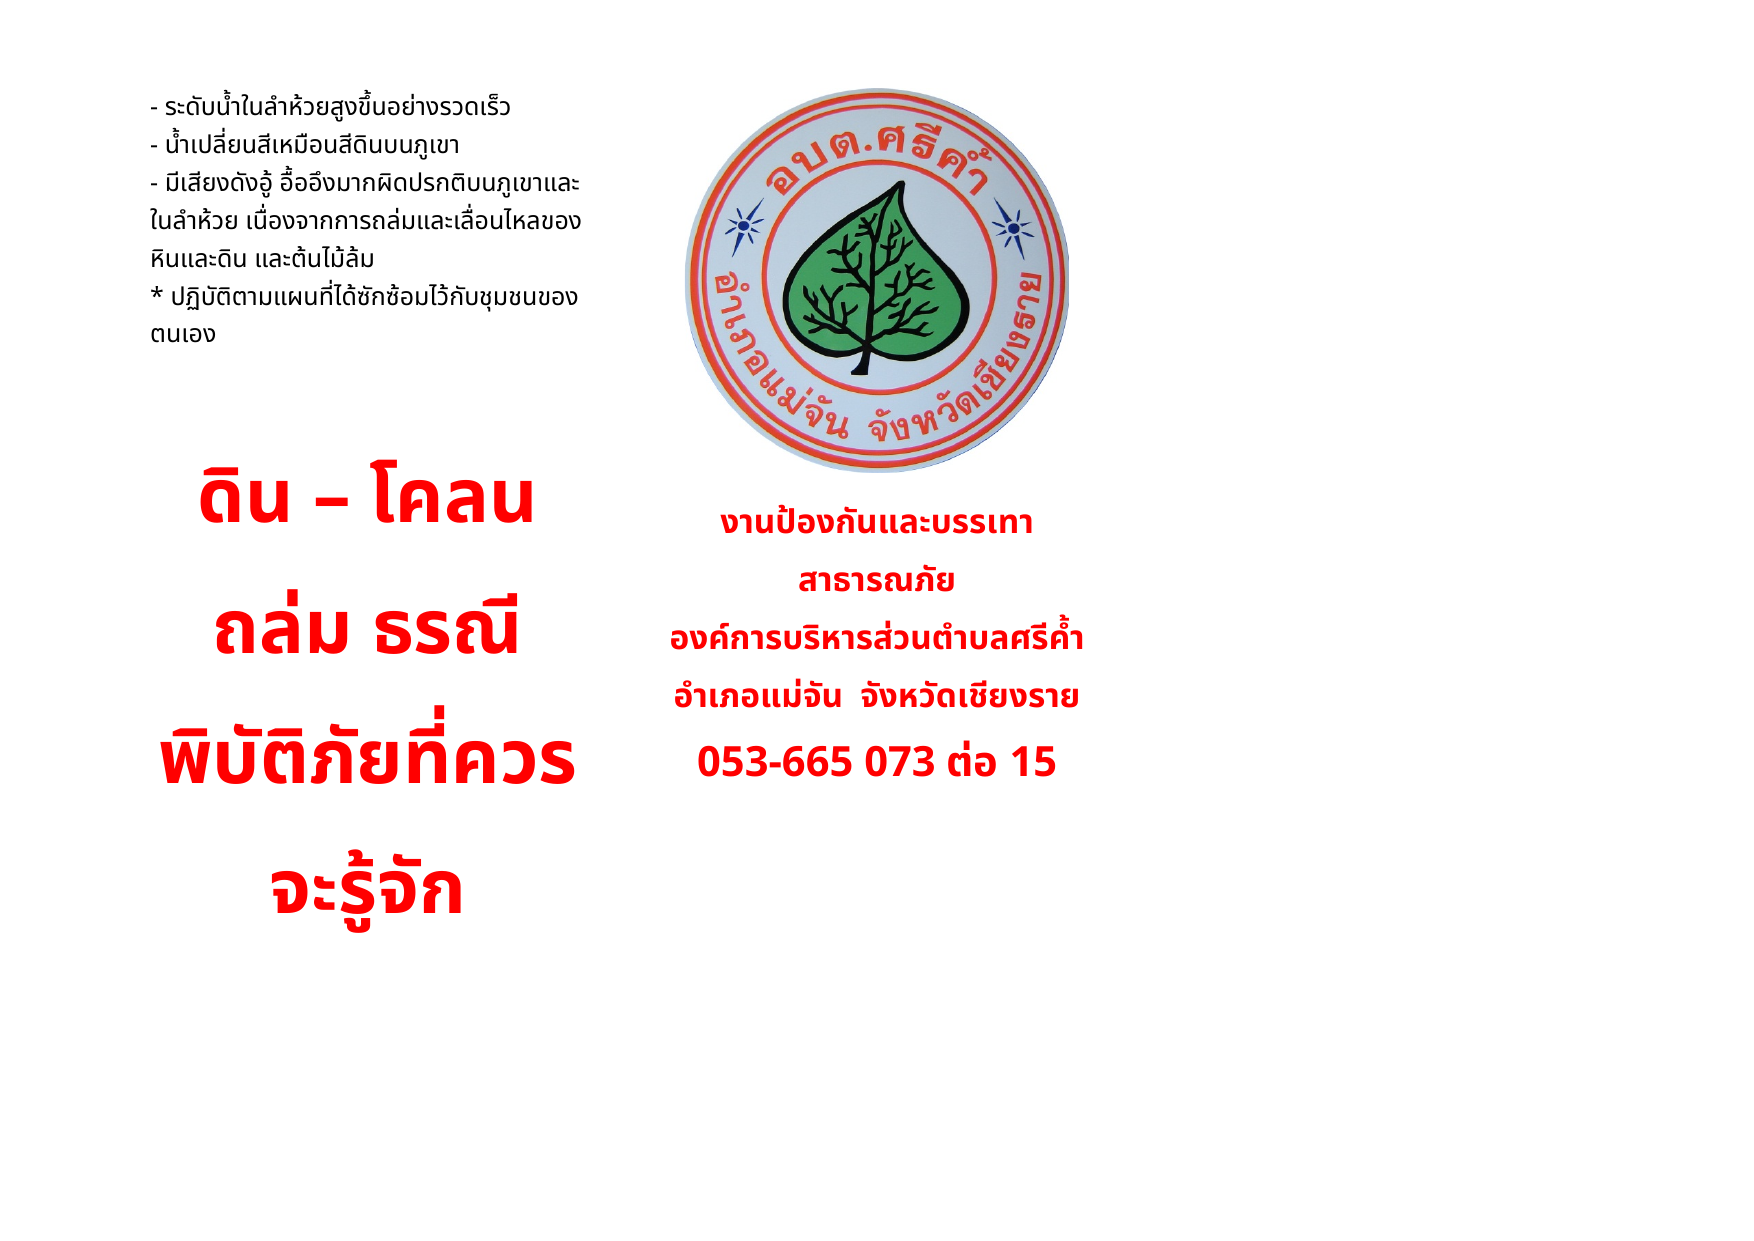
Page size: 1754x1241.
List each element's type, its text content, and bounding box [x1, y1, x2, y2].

text ดิน – โคลนถล่ม ธรณีพิบัติภัยที่ควรจะรู้จัก [150, 443, 585, 948]
picture [684, 88, 1069, 473]
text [150, 89, 585, 354]
text งานป้องกันและบรรเทาสาธารณภัย องค์การบริหารส่วนตำบลศรีค้ำ อำเภอแม่จัน จังหวัดเชียงราย 053-665 073 ต่อ 15 [659, 498, 1094, 795]
